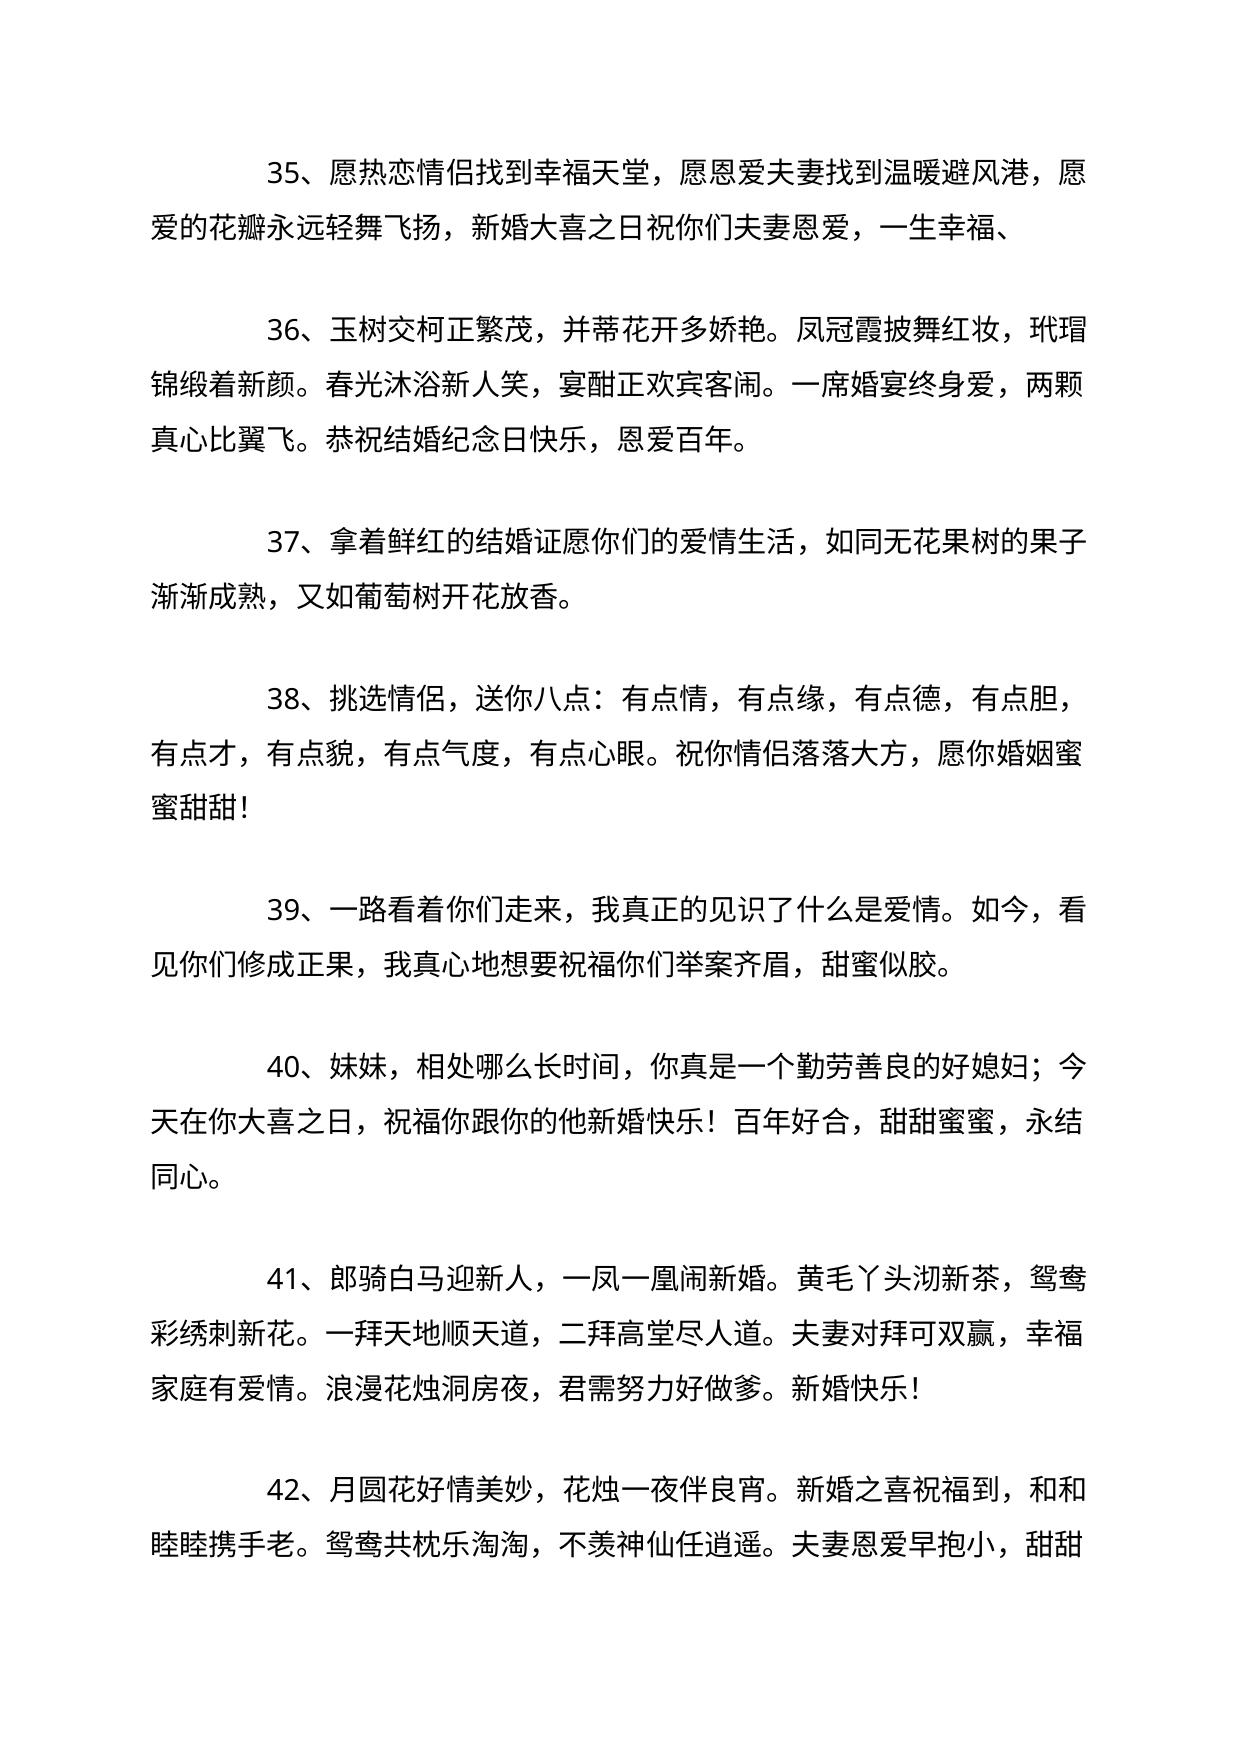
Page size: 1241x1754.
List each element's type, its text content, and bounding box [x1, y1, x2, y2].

text 41、郎骑白马迎新人，一凤一凰闹新婚。黄毛丫头沏新茶，鸳鸯彩绣刺新花。一拜天地顺天道，二拜高堂尽人道。夫妻对拜可双赢，幸福家庭有爱情。浪漫花烛洞房夜，君需努力好做爹。新婚快乐！ [150, 1255, 1090, 1407]
text 37、拿着鲜红的结婚证愿你们的爱情生活，如同无花果树的果子渐渐成熟，又如葡萄树开花放香。 [150, 518, 1090, 616]
text 35、愿热恋情侣找到幸福天堂，愿恩爱夫妻找到温暖避风港，愿爱的花瓣永远轻舞飞扬，新婚大喜之日祝你们夫妻恩爱，一生幸福、 [150, 150, 1090, 247]
text 40、妹妹，相处哪么长时间，你真是一个勤劳善良的好媳妇；今天在你大喜之日，祝福你跟你的他新婚快乐！百年好合，甜甜蜜蜜，永结同心。 [150, 1044, 1090, 1196]
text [150, 1467, 1090, 1564]
text 36、玉树交柯正繁茂，并蒂花开多娇艳。凤冠霞披舞红妆，玳瑁锦缎着新颜。春光沐浴新人笑，宴酣正欢宾客闹。一席婚宴终身爱，两颗真心比翼飞。恭祝结婚纪念日快乐，恩爱百年。 [150, 307, 1090, 459]
text 38、挑选情侶，送你八点：有点情，有点缘，有点德，有点胆，有点才，有点貌，有点气度，有点心眼。祝你情侣落落大方，愿你婚姻蜜蜜甜甜！ [150, 675, 1090, 827]
text 39、一路看着你们走来，我真正的见识了什么是爱情。如今，看见你们修成正果，我真心地想要祝福你们举案齐眉，甜蜜似胶。 [150, 887, 1090, 984]
